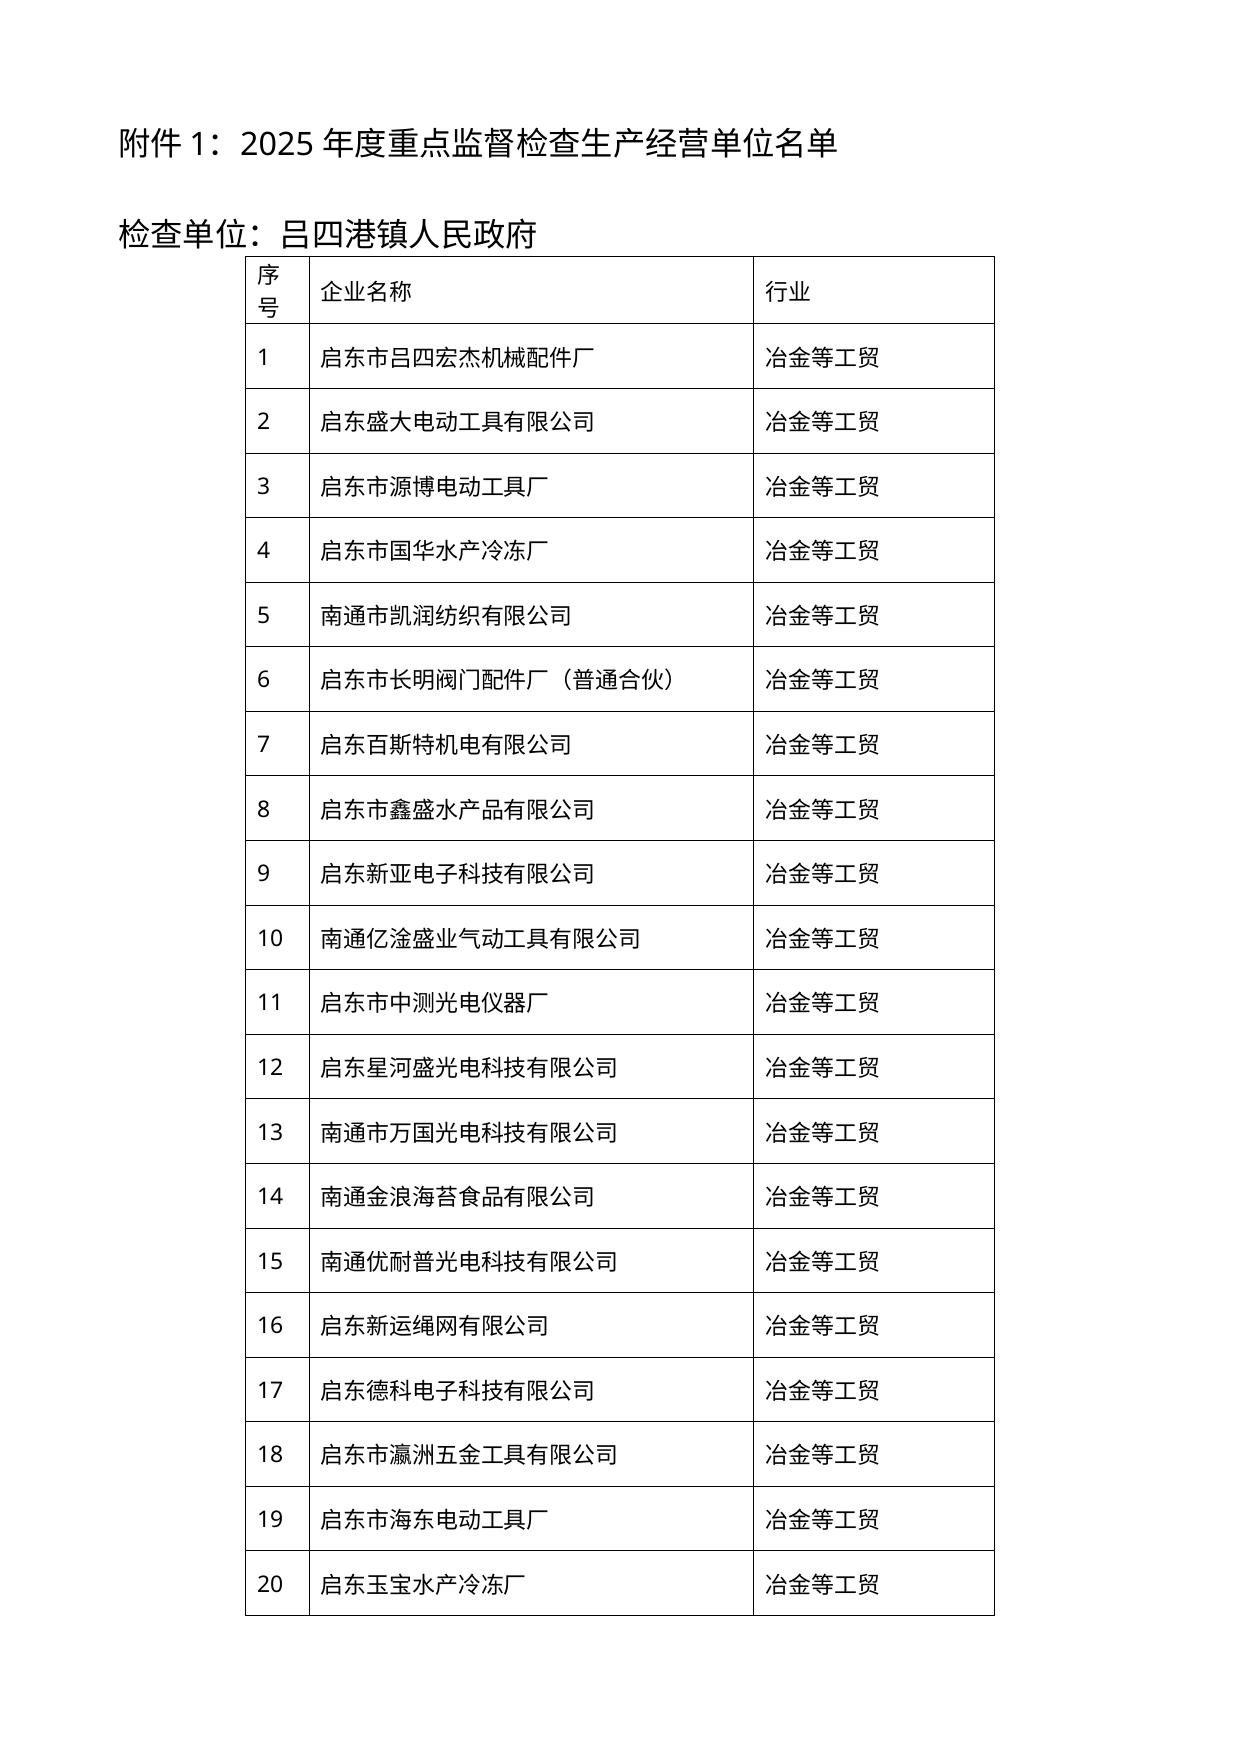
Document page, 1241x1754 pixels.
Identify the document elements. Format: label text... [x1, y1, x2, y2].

table_cell 启东百斯特机电有限公司 [310, 712, 753, 775]
table_cell 冶金等工贸 [754, 583, 994, 646]
text 检查单位：吕四港镇人民政府 [118, 209, 1122, 256]
table_cell 11 [246, 970, 309, 1034]
table_cell 10 [246, 906, 309, 969]
table_cell 冶金等工贸 [754, 970, 994, 1034]
table_cell 启东新运绳网有限公司 [310, 1293, 753, 1357]
table_cell 1 [246, 324, 309, 388]
table_cell 启东新亚电子科技有限公司 [310, 841, 753, 904]
table_cell 20 [246, 1551, 309, 1615]
table_cell 启东市瀛洲五金工具有限公司 [310, 1422, 753, 1486]
table_cell 16 [246, 1293, 309, 1357]
table_cell 冶金等工贸 [754, 647, 994, 711]
table_cell 启东市吕四宏杰机械配件厂 [310, 324, 753, 388]
table_header 行业 [754, 257, 994, 323]
table_cell 冶金等工贸 [754, 1422, 994, 1486]
table_cell 冶金等工贸 [754, 776, 994, 840]
table_cell 5 [246, 583, 309, 646]
table_cell 冶金等工贸 [754, 1293, 994, 1357]
table_cell 2 [246, 389, 309, 452]
table_cell 启东市鑫盛水产品有限公司 [310, 776, 753, 840]
table_cell 南通金浪海苔食品有限公司 [310, 1164, 753, 1227]
table_cell 启东市中测光电仪器厂 [310, 970, 753, 1034]
table_cell 14 [246, 1164, 309, 1227]
table_cell 南通市凯润纺织有限公司 [310, 583, 753, 646]
table_cell 启东市国华水产冷冻厂 [310, 518, 753, 582]
table_cell 13 [246, 1099, 309, 1163]
table_cell 冶金等工贸 [754, 906, 994, 969]
table_cell 启东市长明阀门配件厂（普通合伙） [310, 647, 753, 711]
table_cell 南通优耐普光电科技有限公司 [310, 1229, 753, 1292]
table_header 企业名称 [310, 257, 753, 323]
table_cell 冶金等工贸 [754, 1551, 994, 1615]
table_cell 15 [246, 1229, 309, 1292]
table_cell 9 [246, 841, 309, 904]
text 附件1：2025 年度重点监督检查生产经营单位名单 [118, 118, 1122, 165]
table_cell 19 [246, 1487, 309, 1550]
table_cell 启东德科电子科技有限公司 [310, 1358, 753, 1421]
table_cell 7 [246, 712, 309, 775]
table_cell 冶金等工贸 [754, 1487, 994, 1550]
table_cell 南通亿淦盛业气动工具有限公司 [310, 906, 753, 969]
table_cell 6 [246, 647, 309, 711]
table_cell 冶金等工贸 [754, 324, 994, 388]
table_cell 冶金等工贸 [754, 712, 994, 775]
table_cell 4 [246, 518, 309, 582]
table_header 序号 [246, 257, 309, 323]
table_cell 冶金等工贸 [754, 1229, 994, 1292]
table_cell 冶金等工贸 [754, 518, 994, 582]
table_cell 17 [246, 1358, 309, 1421]
table_cell 启东盛大电动工具有限公司 [310, 389, 753, 452]
table_cell 启东市海东电动工具厂 [310, 1487, 753, 1550]
table_cell 冶金等工贸 [754, 1358, 994, 1421]
table_cell 启东玉宝水产冷冻厂 [310, 1551, 753, 1615]
table_cell 8 [246, 776, 309, 840]
table_cell 3 [246, 454, 309, 517]
table_cell 冶金等工贸 [754, 454, 994, 517]
table_cell 南通市万国光电科技有限公司 [310, 1099, 753, 1163]
table_cell 冶金等工贸 [754, 389, 994, 452]
table_cell 冶金等工贸 [754, 1035, 994, 1098]
table_cell 启东星河盛光电科技有限公司 [310, 1035, 753, 1098]
table_cell 冶金等工贸 [754, 1099, 994, 1163]
table_cell 启东市源博电动工具厂 [310, 454, 753, 517]
table_cell 冶金等工贸 [754, 1164, 994, 1227]
table_cell 12 [246, 1035, 309, 1098]
table_cell 18 [246, 1422, 309, 1486]
table_cell 冶金等工贸 [754, 841, 994, 904]
